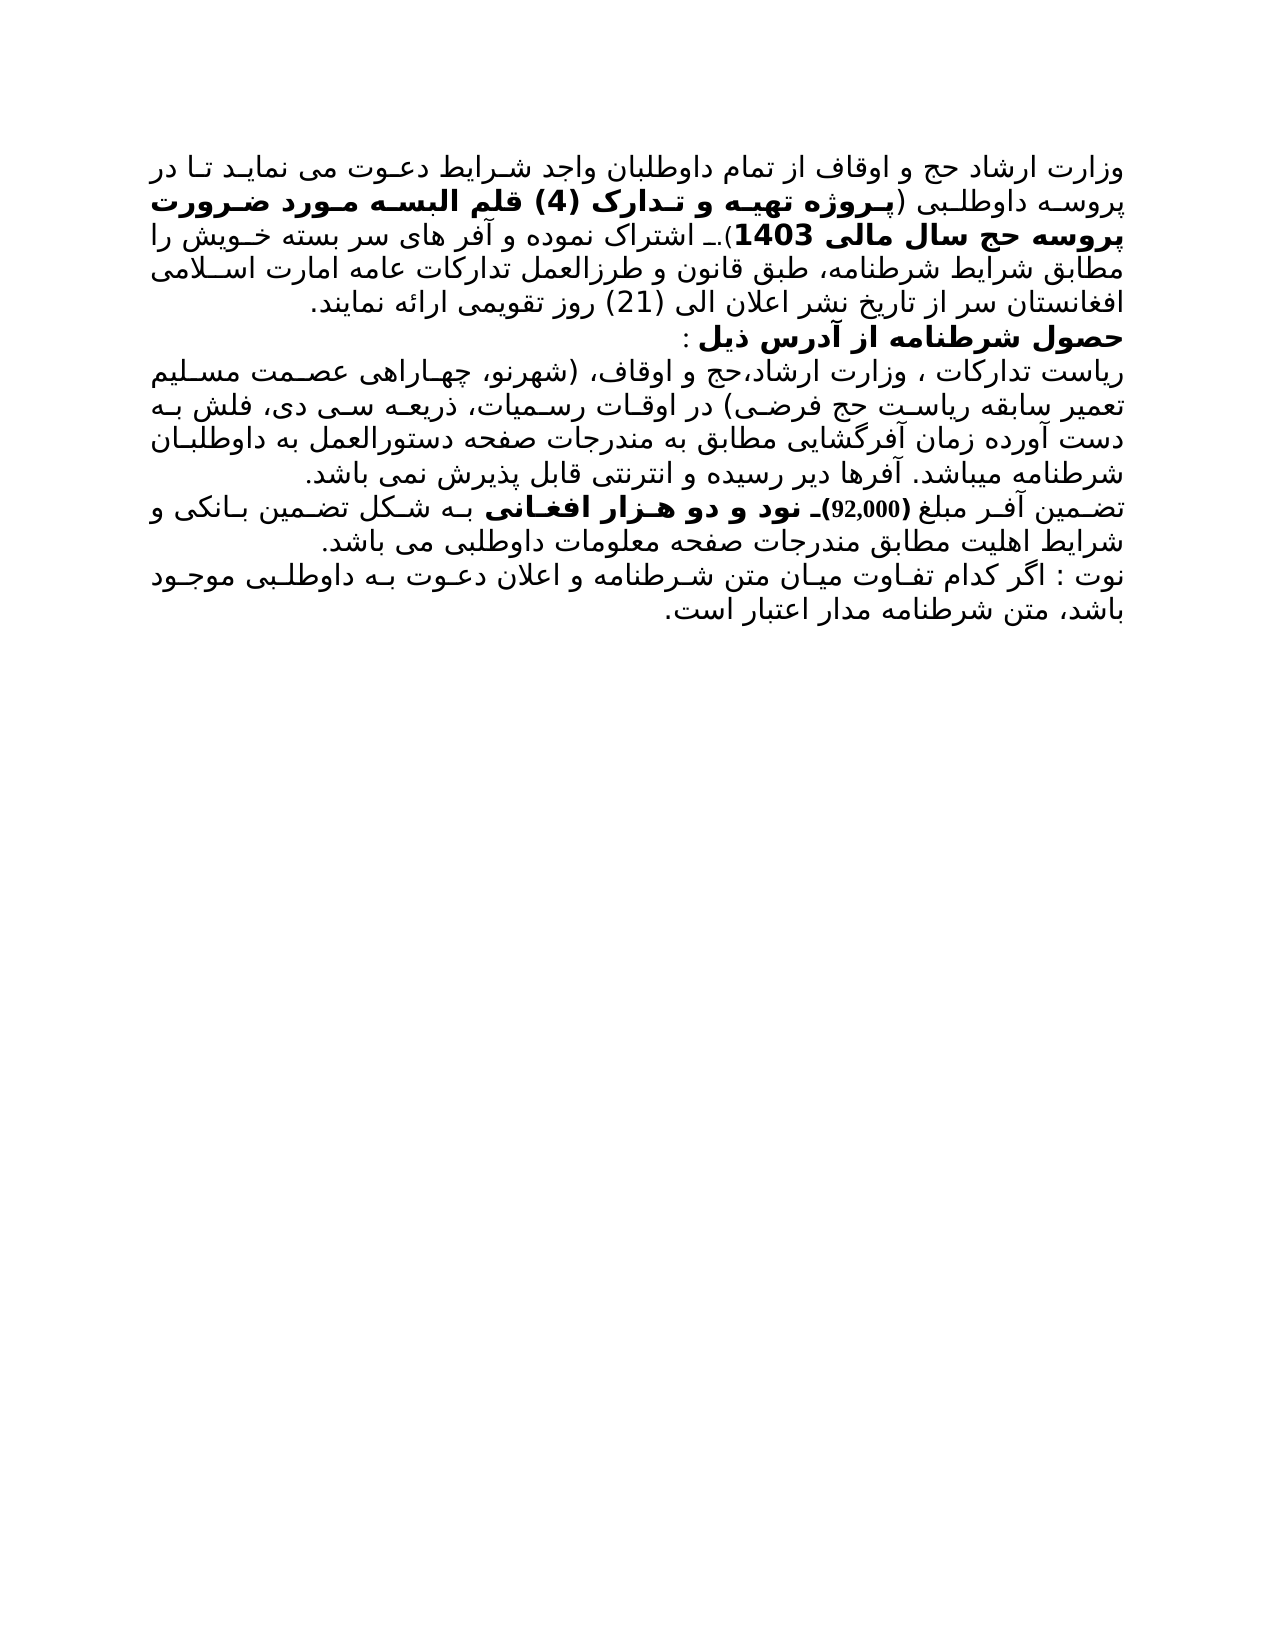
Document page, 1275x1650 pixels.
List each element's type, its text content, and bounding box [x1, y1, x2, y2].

text نوت : اگر کدام تفاوت میان متن شرطنامه و اعلان دعوت به داوطلبی موجود باشد، متن شرطنامه مدار اعتبار است. [150, 558, 1125, 626]
text حصول شرطنامه از آدرس ذیل : [150, 320, 1125, 354]
text ریاست تدارکات ، وزارت ارشاد،حج و اوقاف، (شهرنو، چهاراهی عصمت مسلیم تعمیر سابقه ریاست حج فرضی) در اوقات رسمیات، ذریعه سی دی، فلش به دست آورده زمان آفرگشایی مطابق به مندرجات صفحه دستورالعمل به داوطلبان شرطنامه میباشد. آفرها دیر رسیده و انترنتی قابل پذیرش نمی باشد. [150, 354, 1125, 490]
text وزارت ارشاد حج و اوقاف از تمام داوطلبان واجد شرایط دعوت می نماید تا در پروسه داوطلبی (پروژه تهیه و تدارک (4) قلم البسه مورد ضرورت پروسه حج سال مالی 1403). اشتراک نموده و آفر های سر بسته خویش را مطابق شرایط شرطنامه، طبق قانون و طرزالعمل تدارکات عامه امارت اسلامی افغانستان سر از تاریخ نشر اعلان الی (21) روز تقویمی ارائه نمایند. [150, 150, 1125, 320]
text تضمین آفر مبلغ (92,000) نود و دو هزار افغانی به شکل تضمین بانکی و شرایط اهلیت مطابق مندرجات صفحه معلومات داوطلبی می باشد. [150, 490, 1125, 558]
